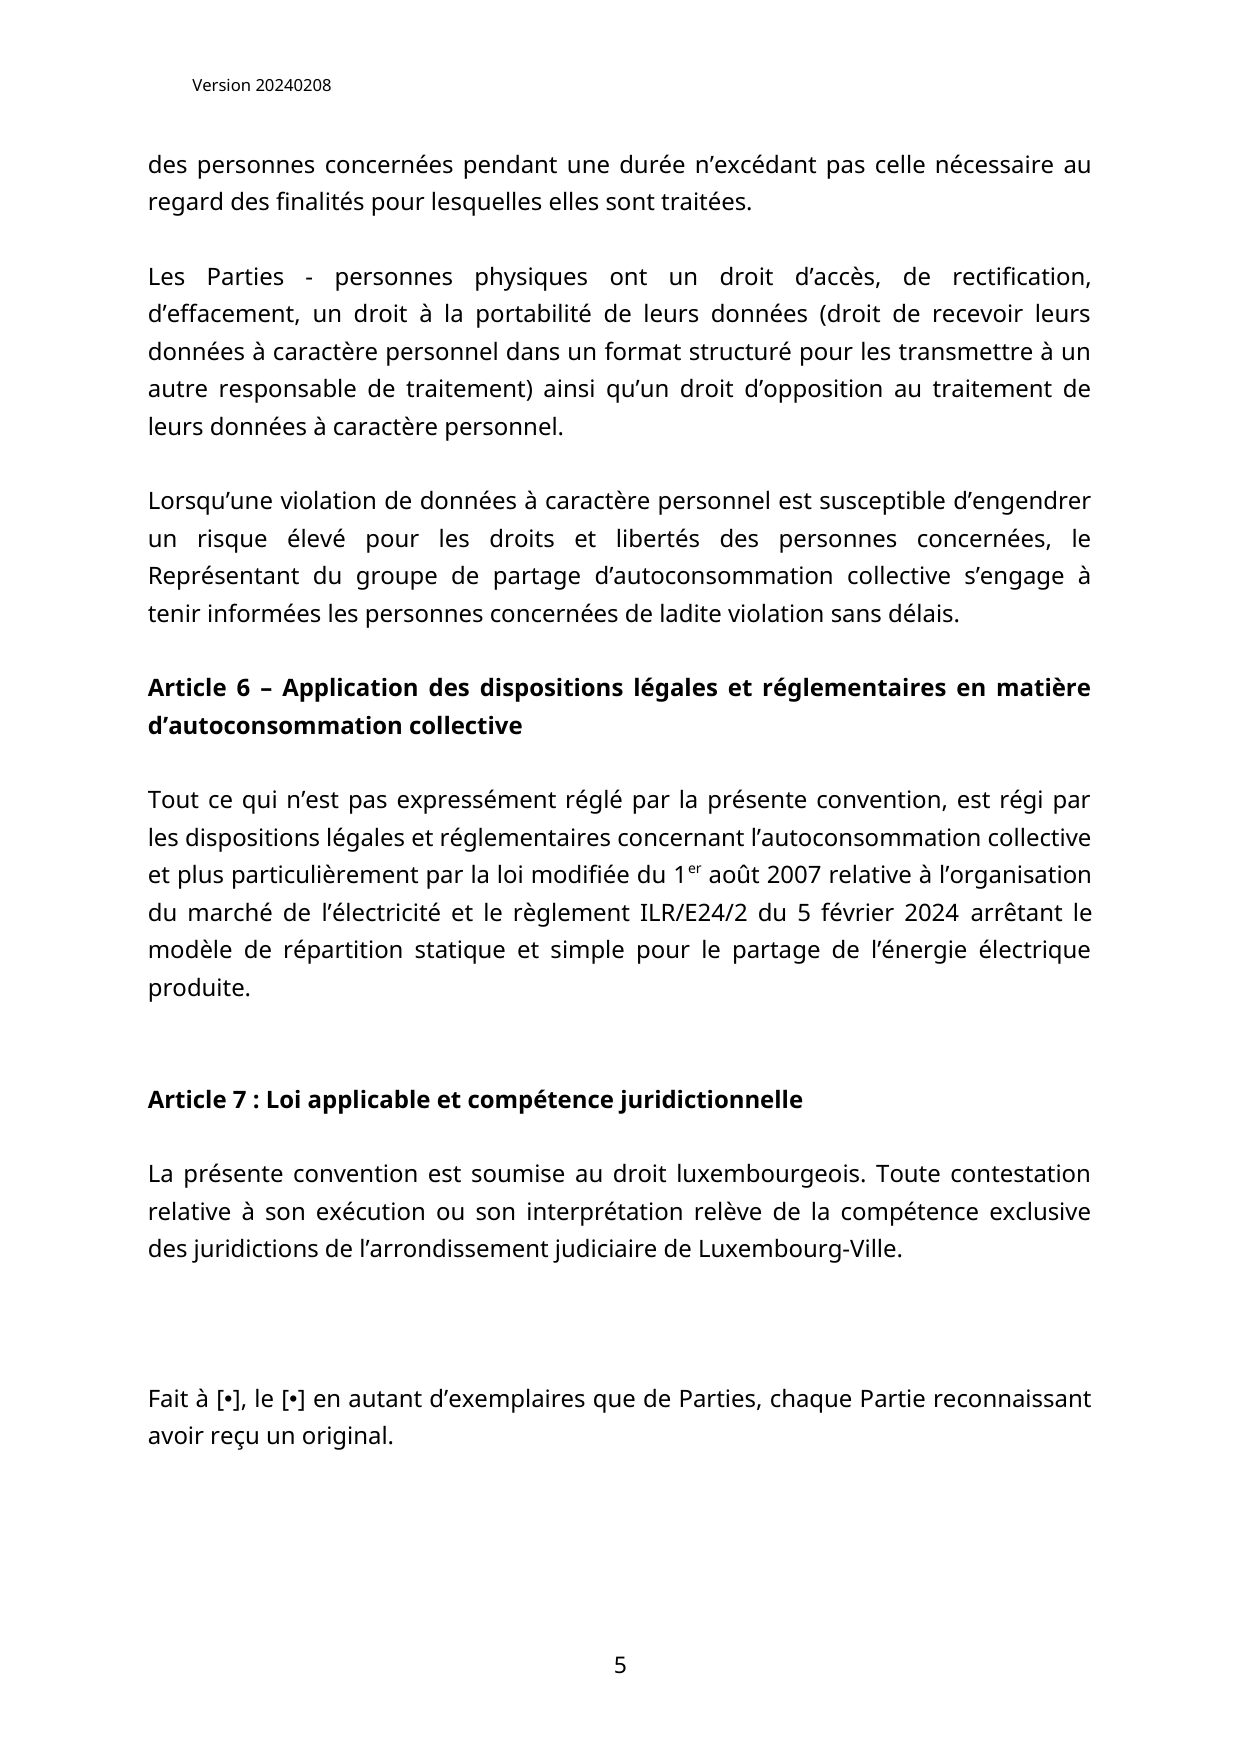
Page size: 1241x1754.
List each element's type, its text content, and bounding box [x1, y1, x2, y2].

text La présente convention est soumise au droit luxembourgeois. Toute contestation relative à son exécution ou son interprétation relève de la compétence exclusive des juridictions de l’arrondissement judiciaire de Luxembourg-Ville. [148, 1157, 1093, 1265]
text Article 6 – Application des dispositions légales et réglementaires en matière d’autoconsommation collective [148, 671, 1093, 741]
text Lorsqu’une violation de données à caractère personnel est susceptible d’engendrer un risque élevé pour les droits et libertés des personnes concernées, le Représentant du groupe de partage d’autoconsommation collective s’engage à tenir informées les personnes concernées de ladite violation sans délais. [148, 484, 1093, 629]
text Tout ce qui n’est pas expressément réglé par la présente convention, est régi par les dispositions légales et réglementaires concernant l’autoconsommation collective et plus particulièrement par la loi modifiée du 1er août 2007 relative à l’organisation du marché de l’électricité et le règlement ILR/E24/2 du 5 février 2024 arrêtant le modèle de répartition statique et simple pour le partage de l’énergie électrique produite. [148, 783, 1093, 1003]
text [148, 148, 1093, 218]
text Fait à [], le [] en autant d’exemplaires que de Parties, chaque Partie reconnaissant avoir reçu un original. [148, 1382, 1093, 1452]
text Article 7 : Loi applicable et compétence juridictionnelle [148, 1082, 1093, 1115]
text Les Parties - personnes physiques ont un droit d’accès, de rectification, d’effacement, un droit à la portabilité de leurs données (droit de recevoir leurs données à caractère personnel dans un format structuré pour les transmettre à un autre responsable de traitement) ainsi qu’un droit d’opposition au traitement de leurs données à caractère personnel. [148, 260, 1093, 442]
